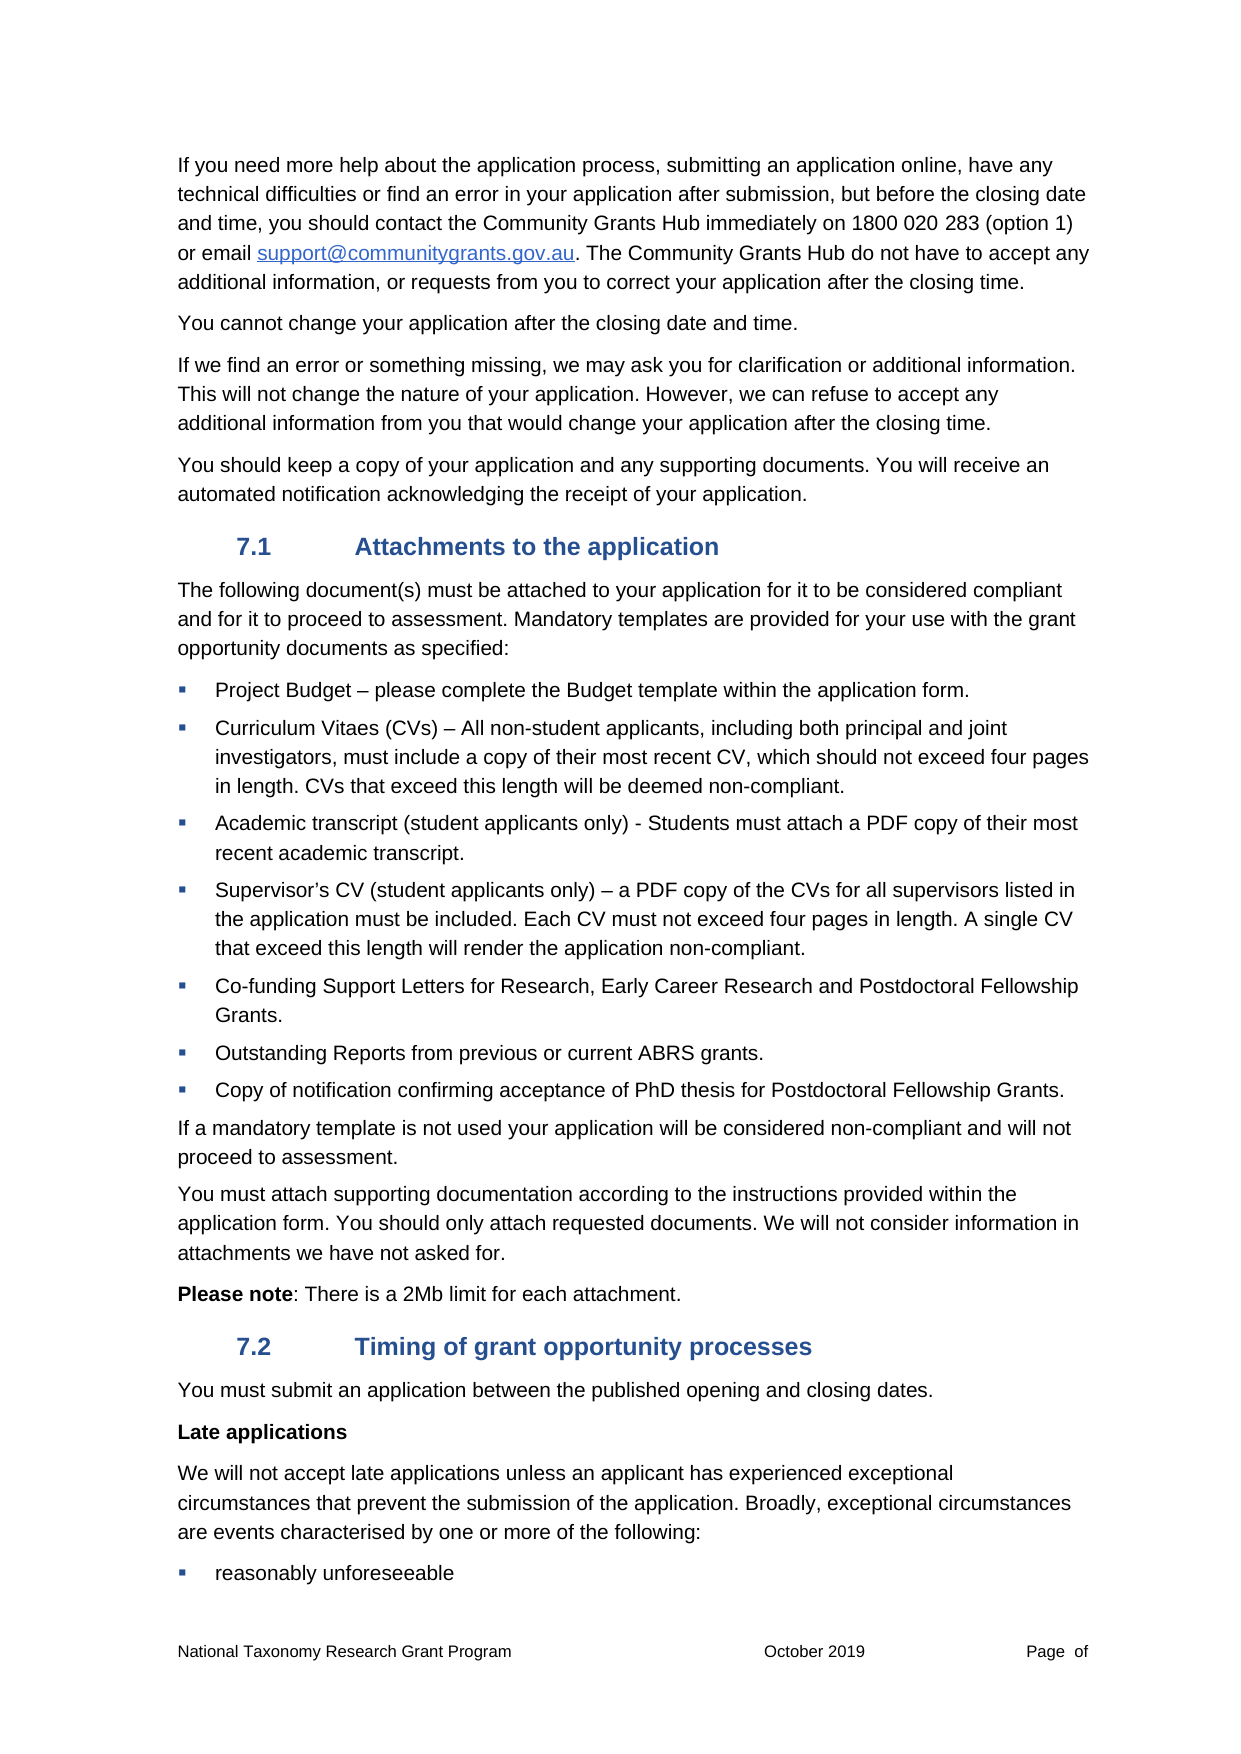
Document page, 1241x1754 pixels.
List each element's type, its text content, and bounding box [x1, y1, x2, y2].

text Please note: There is a 2Mb limit for each attachment. [177, 1277, 1092, 1306]
list Co-funding Support Letters for Research, Early Career Research and Postdoctoral Fellowship Grants. [177, 968, 1092, 1027]
list Outstanding Reports from previous or current ABRS grants. [177, 1035, 1092, 1064]
text You should keep a copy of your application and any supporting documents. You will receive an automated notification acknowledging the receipt of your application. [177, 448, 1092, 506]
text The following document(s) must be attached to your application for it to be considered compliant and for it to proceed to assessment. Mandatory templates are provided for your use with the grant opportunity documents as specified: [177, 573, 1092, 660]
list Project Budget – please complete the Budget template within the application form. [177, 673, 1092, 702]
text If we find an error or something missing, we may ask you for clarification or additional information. This will not change the nature of your application. However, we can refuse to accept any additional information from you that would change your application after the closing time. [177, 348, 1092, 435]
list Supervisor’s CV (student applicants only) – a PDF copy of the CVs for all supervisors listed in the application must be included. Each CV must not exceed four pages in length. A single CV that exceed this length will render the application non-compliant. [177, 873, 1092, 960]
text You cannot change your application after the closing date and time. [177, 306, 1092, 335]
list reasonably unforeseeable [177, 1556, 1092, 1585]
subtitle Attachments to the application [236, 531, 1092, 560]
list Curriculum Vitaes (CVs) – All non-student applicants, including both principal and joint investigators, must include a copy of their most recent CV, which should not exceed four pages in length. CVs that exceed this length will be deemed non-compliant. [177, 710, 1092, 798]
text You must attach supporting documentation according to the instructions provided within the application form. You should only attach requested documents. We will not consider information in attachments we have not asked for. [177, 1177, 1092, 1264]
list Academic transcript (student applicants only) - Students must attach a PDF copy of their most recent academic transcript. [177, 806, 1092, 864]
list Copy of notification confirming acceptance of PhD thesis for Postdoctoral Fellowship Grants. [177, 1073, 1092, 1102]
text We will not accept late applications unless an applicant has experienced exceptional circumstances that prevent the submission of the application. Broadly, exceptional circumstances are events characterised by one or more of the following: [177, 1456, 1092, 1543]
text Late applications [177, 1414, 1092, 1443]
text If you need more help about the application process, submitting an application online, have any technical difficulties or find an error in your application after submission, but before the closing date and time, you should contact the Community Grants Hub immediately on 1800 020 283 (option 1) or email support@communitygrants.gov.au. The Community Grants Hub do not have to accept any additional information, or requests from you to correct your application after the closing time. [177, 148, 1092, 293]
list If a mandatory template is not used your application will be considered non-compliant and will not proceed to assessment. [177, 1110, 1092, 1168]
subtitle Timing of grant opportunity processes [236, 1331, 1092, 1360]
text You must submit an application between the published opening and closing dates. [177, 1373, 1092, 1402]
